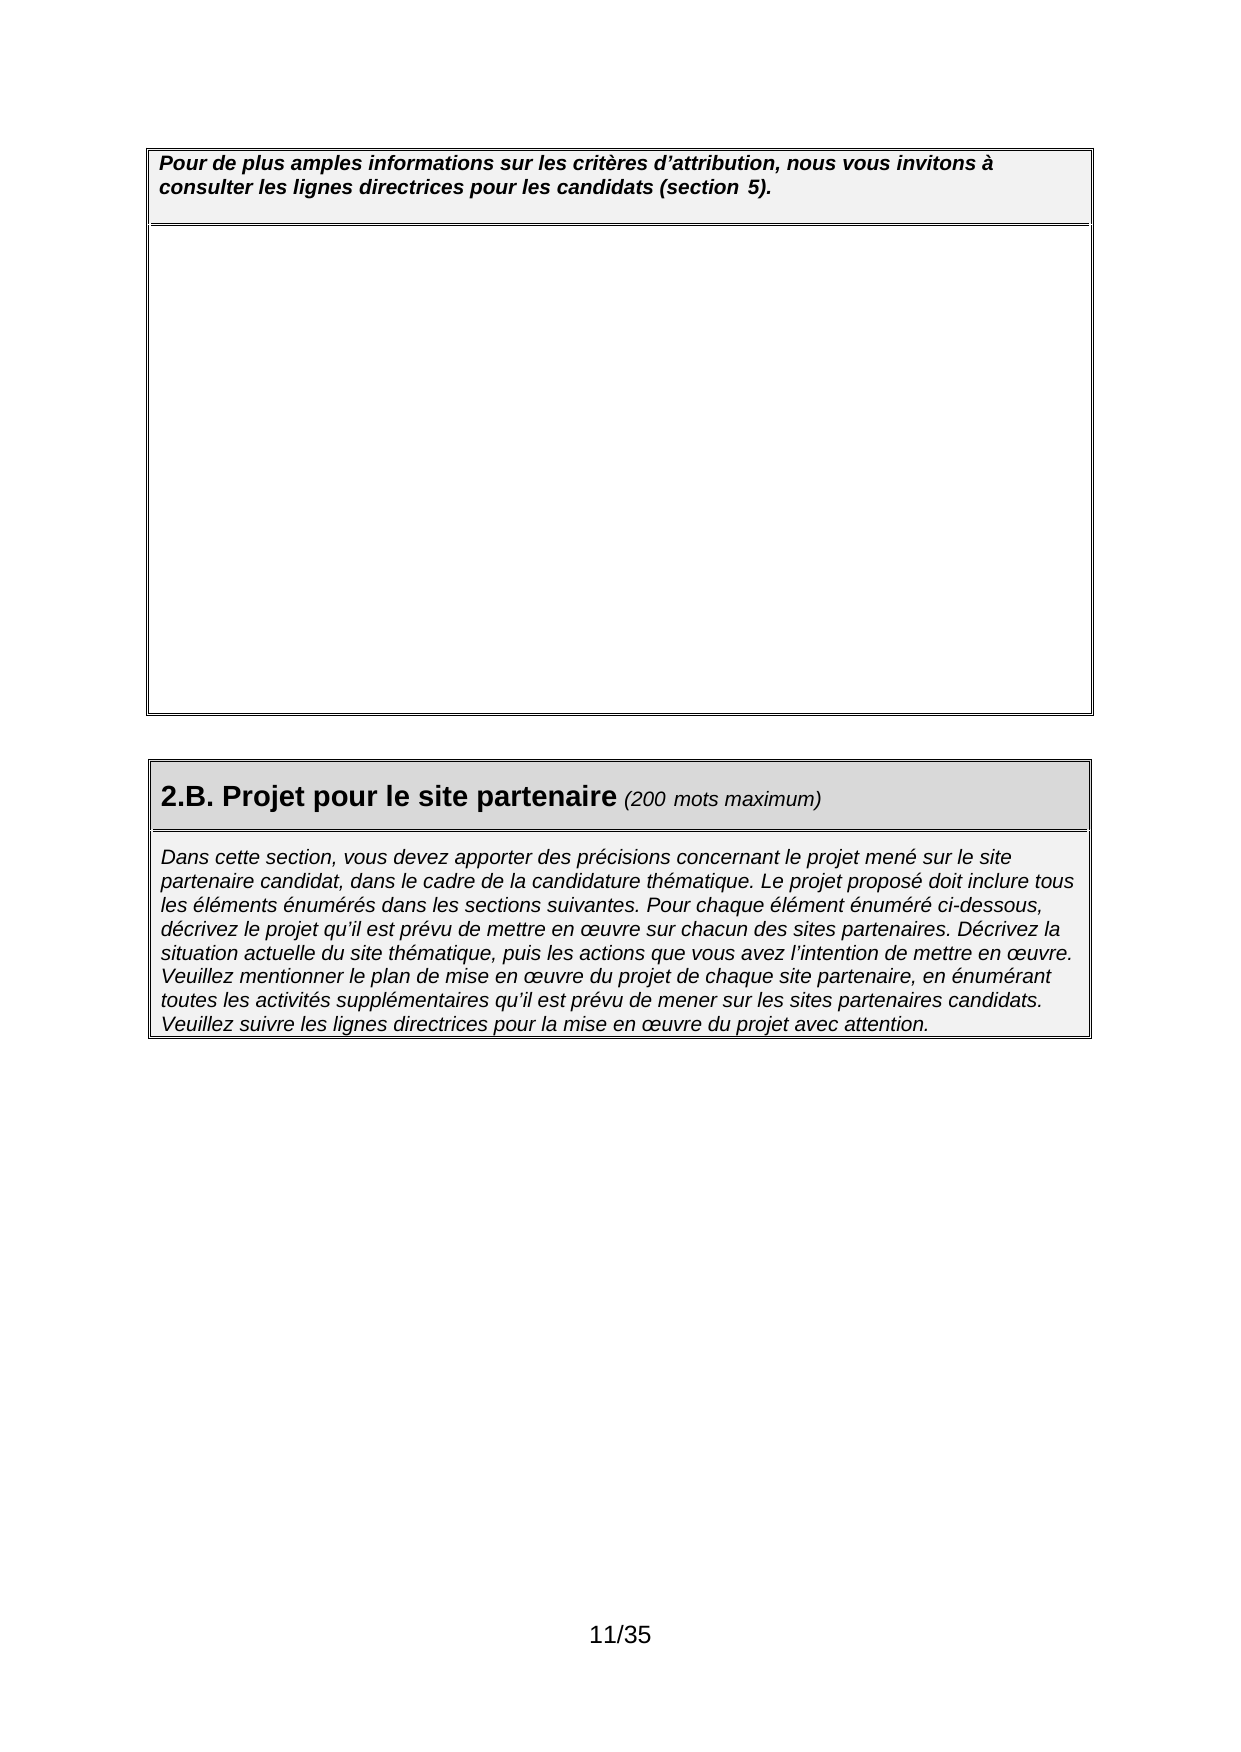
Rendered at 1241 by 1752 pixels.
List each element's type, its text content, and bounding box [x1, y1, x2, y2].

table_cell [149, 151, 1091, 223]
table_cell [149, 223, 1091, 712]
table_cell Dans cette section, vous devez apporter des précisions concernant le projet mené sur le site partenaire candidat, dans le cadre de la candidature thématique. Le projet proposé doit inclure tous les éléments énumérés dans les sections suivantes. Pour chaque élément énuméré ci-dessous, décrivez le projet qu’il est prévu de mettre en œuvre sur chacun des sites partenaires. Décrivez la situation actuelle du site thématique, puis les actions que vous avez l’intention de mettre en œuvre. Veuillez mentionner le plan de mise en œuvre du projet de chaque site partenaire, en énumérant toutes les activités supplémentaires qu’il est prévu de mener sur les sites partenaires candidats. Veuillez suivre les lignes directrices pour la mise en œuvre du projet avec attention. [150, 829, 1091, 1036]
table_header 2.B. Projet pour le site partenaire (200 mots maximum) [151, 762, 1089, 829]
